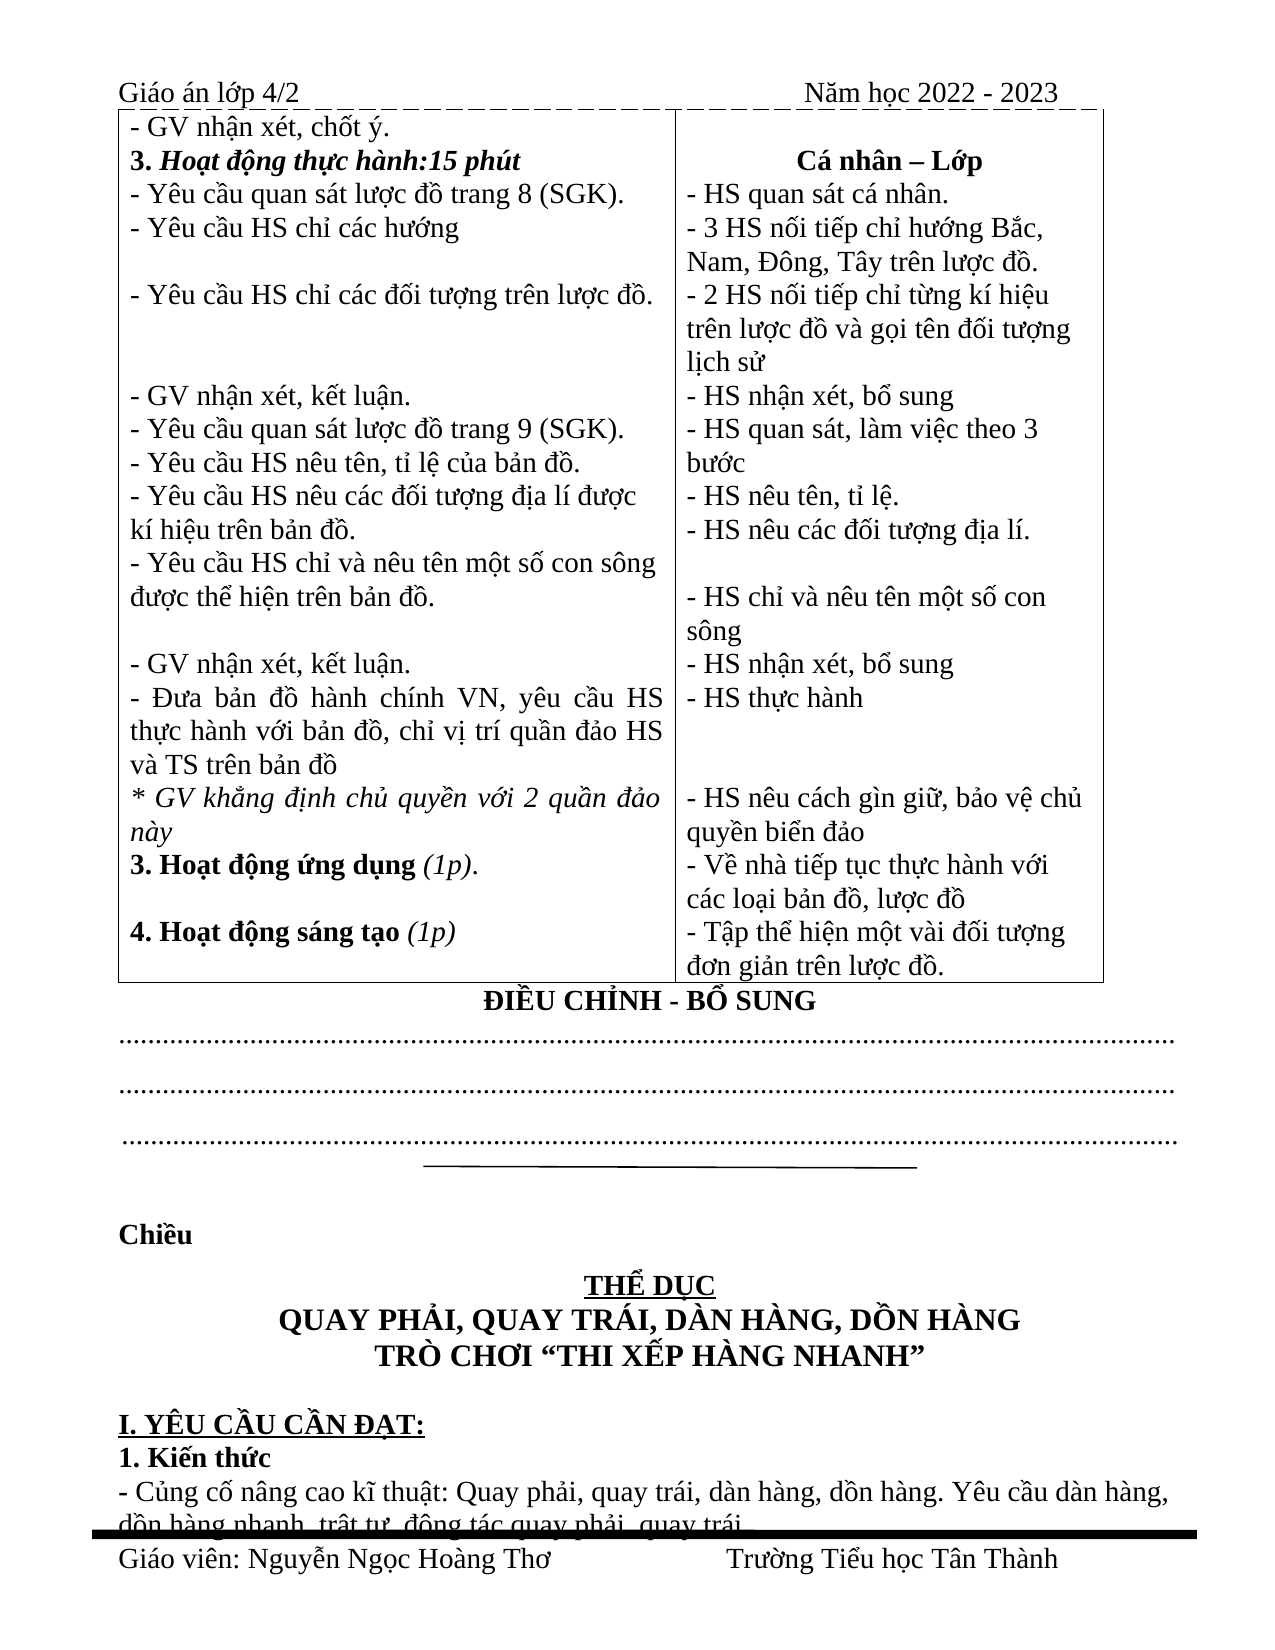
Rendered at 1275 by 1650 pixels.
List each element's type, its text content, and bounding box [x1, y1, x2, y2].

text TRÒ CHƠI “THI XẾP HÀNG NHANH” [118, 1337, 1181, 1373]
text - Củng cố nâng cao kĩ thuật: Quay phải, quay trái, dàn hàng, dồn hàng. Yêu cầu dàn hàng, dồn hàng nhanh, trật tự, động tác quay phải, quay trái [118, 1474, 1181, 1541]
text .................................................................................................................................................................................................................................................................................................. [118, 1016, 1181, 1100]
text QUAY PHẢI, QUAY TRÁI, DÀN HÀNG, DỒN HÀNG [118, 1301, 1181, 1337]
text Chiều [118, 1217, 1181, 1251]
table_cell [676, 109, 1103, 982]
text 1. Kiến thức [118, 1440, 1181, 1474]
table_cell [119, 109, 675, 982]
text ................................................................................................................................................. [118, 1117, 1181, 1150]
text THỂ DỤC [118, 1268, 1181, 1301]
text I. YÊU CẦU CẦN ĐẠT: [118, 1407, 1181, 1440]
text ĐIỀU CHỈNH - BỔ SUNG [118, 983, 1181, 1016]
